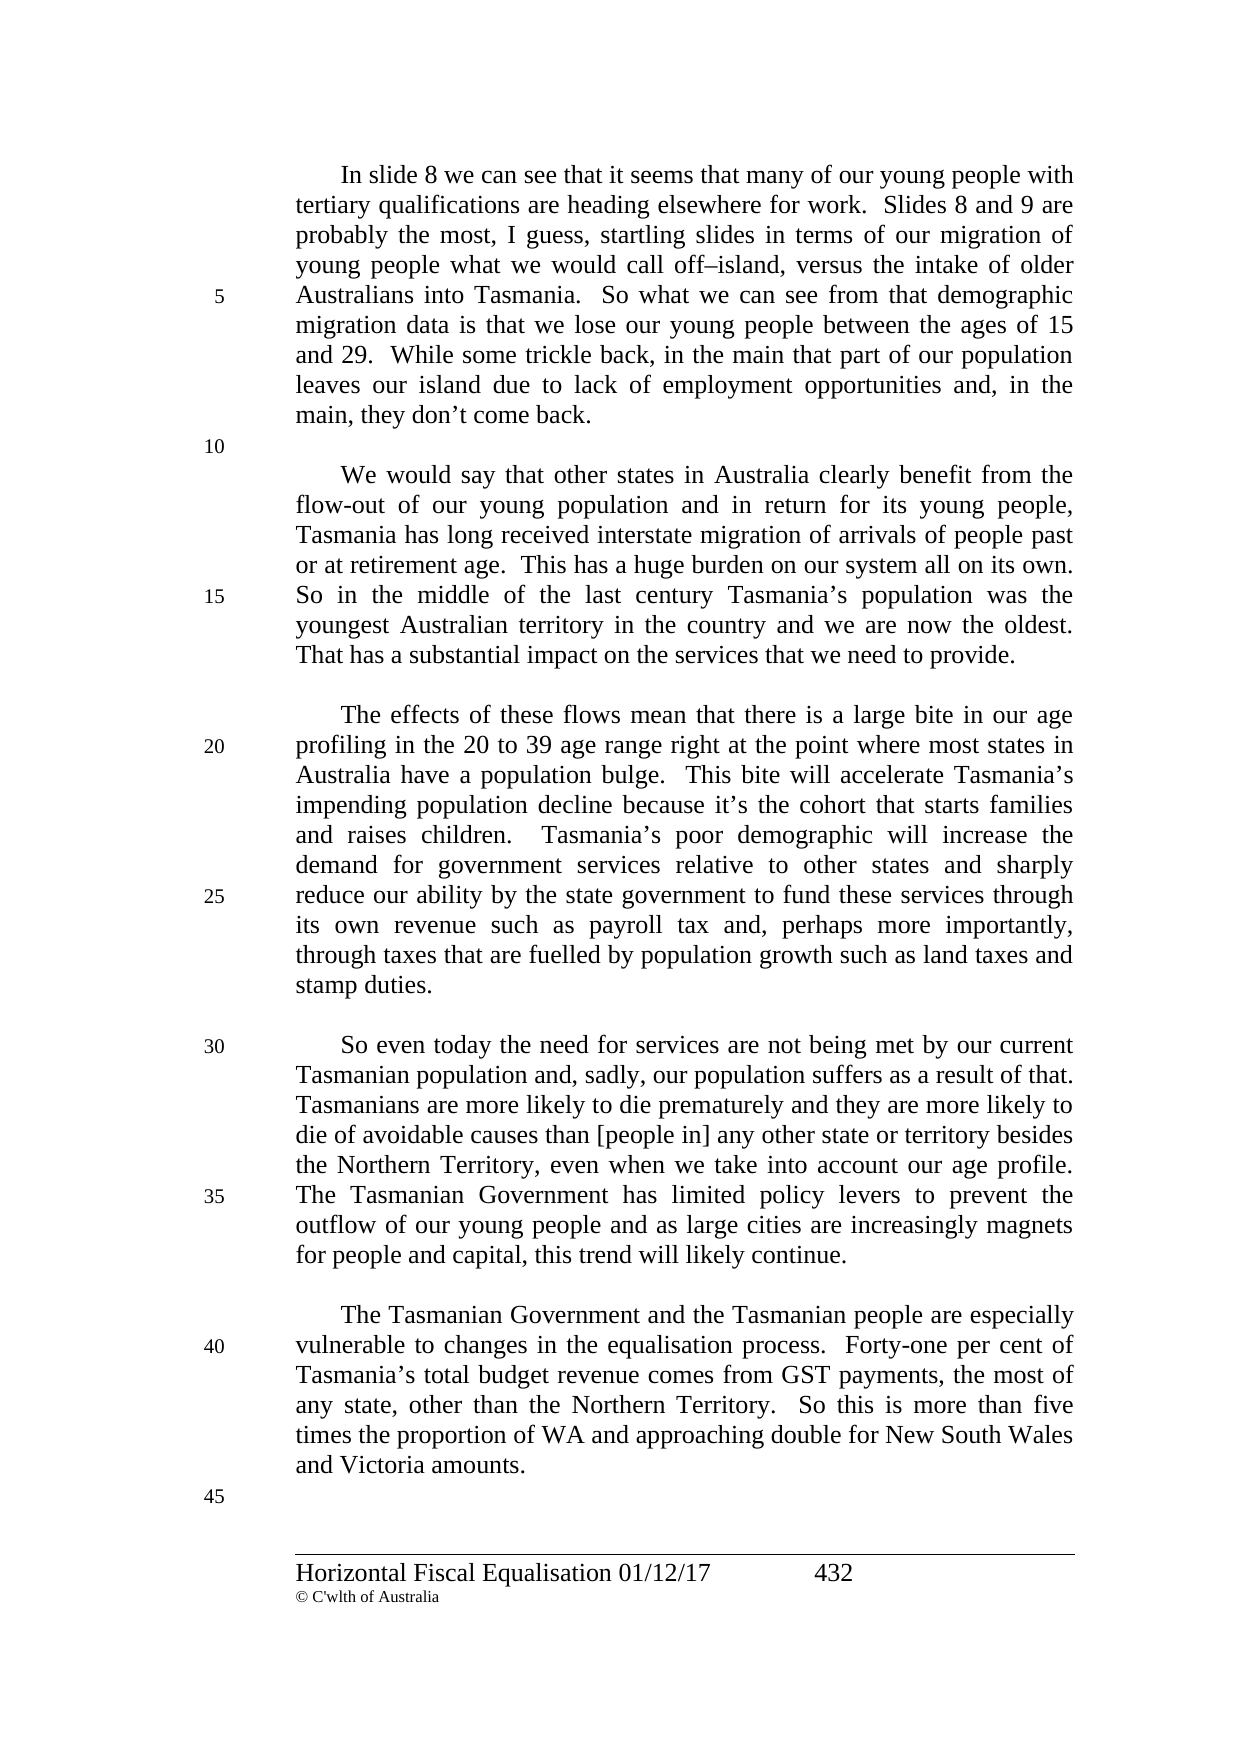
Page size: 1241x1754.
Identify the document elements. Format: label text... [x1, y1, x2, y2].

text In slide 8 we can see that it seems that many of our young people with tertiary qualifications are heading elsewhere for work. Slides 8 and 9 are probably the most, I guess, startling slides in terms of our migration of young people what we would call off–island, versus the intake of older Australians into Tasmania. So what we can see from that demographic migration data is that we lose our young people between the ages of 15 and 29. While some trickle back, in the main that part of our population leaves our island due to lack of employment opportunities and, in the main, they don’t come back. [295, 159, 1075, 429]
text So even today the need for services are not being met by our current Tasmanian population and, sadly, our population suffers as a result of that. Tasmanians are more likely to die prematurely and they are more likely to die of avoidable causes than [people in] any other state or territory besides the Northern Territory, even when we take into account our age profile. The Tasmanian Government has limited policy levers to prevent the outflow of our young people and as large cities are increasingly magnets for people and capital, this trend will likely continue. [295, 1029, 1075, 1269]
text The effects of these flows mean that there is a large bite in our age profiling in the 20 to 39 age range right at the point where most states in Australia have a population bulge. This bite will accelerate Tasmania’s impending population decline because it’s the cohort that starts families and raises children. Tasmania’s poor demographic will increase the demand for government services relative to other states and sharply reduce our ability by the state government to fund these services through its own revenue such as payroll tax and, perhaps more importantly, through taxes that are fuelled by population growth such as land taxes and stamp duties. [295, 699, 1075, 999]
text We would say that other states in Australia clearly benefit from the flow-out of our young population and in return for its young people, Tasmania has long received interstate migration of arrivals of people past or at retirement age. This has a huge burden on our system all on its own. So in the middle of the last century Tasmania’s population was the youngest Australian territory in the country and we are now the oldest. That has a substantial impact on the services that we need to provide. [295, 459, 1075, 669]
text The Tasmanian Government and the Tasmanian people are especially vulnerable to changes in the equalisation process. Forty-one per cent of Tasmania’s total budget revenue comes from GST payments, the most of any state, other than the Northern Territory. So this is more than five times the proportion of WA and approaching double for New South Wales and Victoria amounts. [295, 1299, 1075, 1479]
